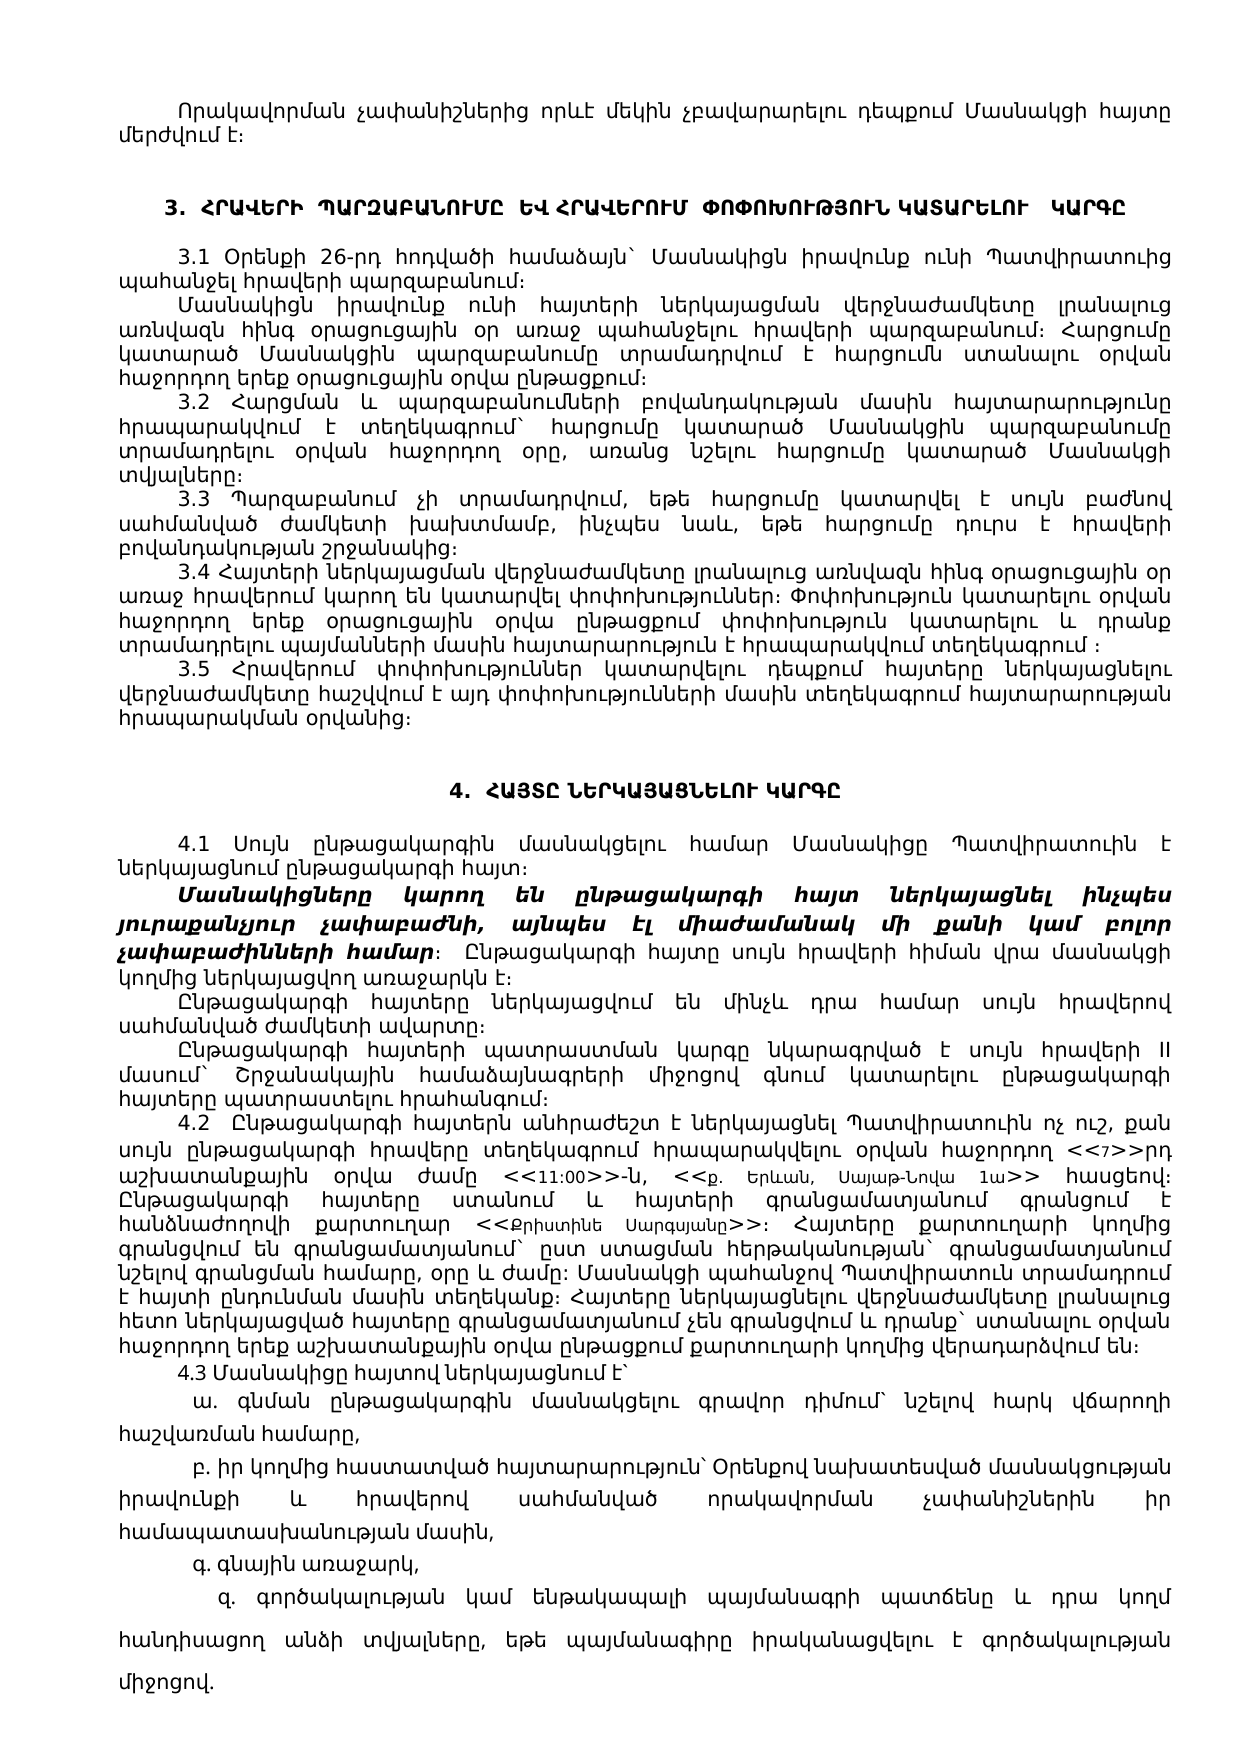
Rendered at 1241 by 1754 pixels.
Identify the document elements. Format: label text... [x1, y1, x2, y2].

text 4. ՀԱՅՏԸ ՆԵՐԿԱՅԱՑՆԵԼՈՒ ԿԱՐԳԸ [118, 779, 1172, 803]
text Մասնակիցն իրավունք ունի հայտերի ներկայացման վերջնաժամկետը լրանալուց առնվազն հինգ օրացուցային օր առաջ պահանջելու հրավերի պարզաբանում։ Հարցումը կատարած Մասնակցին պարզաբանումը տրամադրվում է հարցումն ստանալու օրվան հաջորդող երեք օրացուցային օրվա ընթացքում։ [118, 293, 1172, 390]
text 3. ՀՐԱՎԵՐԻ ՊԱՐԶԱԲԱՆՈՒՄԸ ԵՎ ՀՐԱՎԵՐՈՒՄ ՓՈՓՈԽՈՒԹՅՈՒՆ ԿԱՏԱՐԵԼՈՒ ԿԱՐԳԸ [118, 196, 1172, 221]
text 3.3 Պարզաբանում չի տրամադրվում, եթե հարցումը կատարվել է սույն բաժնով սահմանված ժամկետի խախտմամբ, ինչպես նաև, եթե հարցումը դուրս է հրավերի բովանդակության շրջանակից։ [118, 487, 1172, 560]
text զ. գործակալության կամ ենթակապալի պայմանագրի պատճենը և դրա կողմ հանդիսացող անձի տվյալները, եթե պայմանագիրը իրականացվելու է գործակալության միջոցով. [118, 1582, 1172, 1696]
text Որակավորման չափանիշներից որևէ մեկին չբավարարելու դեպքում Մասնակցի հայտը մերժվում է։ [118, 99, 1172, 148]
text 3.4 Հայտերի ներկայացման վերջնաժամկետը լրանալուց առնվազն հինգ օրացուցային օր առաջ հրավերում կարող են կատարվել փոփոխություններ։ Փոփոխություն կատարելու օրվան հաջորդող երեք օրացուցային օրվա ընթացքում փոփոխություն կատարելու և դրանք տրամադրելու պայմանների մասին հայտարարություն է հրապարակվում տեղեկագրում ։ [118, 560, 1172, 657]
text 3.2 Հարցման և պարզաբանումների բովանդակության մասին հայտարարությունը հրապարակվում է տեղեկագրում` հարցումը կատարած Մասնակցին պարզաբանումը տրամադրելու օրվան հաջորդող օրը, առանց նշելու հարցումը կատարած Մասնակցի տվյալները։ [118, 390, 1172, 487]
text գ. գնային առաջարկ, [118, 1549, 1172, 1578]
text 4.3 Մասնակիցը հայտով ներկայացնում է` [118, 1358, 1172, 1387]
text 3.5 Հրավերում փոփոխություններ կատարվելու դեպքում հայտերը ներկայացնելու վերջնաժամկետը հաշվվում է այդ փոփոխությունների մասին տեղեկագրում հայտարարության հրապարակման օրվանից։ [118, 657, 1172, 730]
text ա. գնման ընթացակարգին մասնակցելու գրավոր դիմում` նշելով հարկ վճարողի հաշվառման համարը, [118, 1387, 1172, 1448]
text 3.1 Օրենքի 26-րդ հոդվածի համաձայն` Մասնակիցն իրավունք ունի Պատվիրատուից պահանջել հրավերի պարզաբանում։ [118, 245, 1172, 293]
text 4.1 Սույն ընթացակարգին մասնակցելու համար Մասնակիցը Պատվիրատուին է ներկայացնում ընթացակարգի հայտ։ [118, 832, 1172, 880]
text Ընթացակարգի հայտերի պատրաստման կարգը նկարագրված է սույն հրավերի II մասում` Շրջանակային համաձայնագրերի միջոցով գնում կատարելու ընթացակարգի հայտերը պատրաստելու հրահանգում։ [118, 1038, 1172, 1111]
text 4.2 Ընթացակարգի հայտերն անհրաժեշտ է ներկայացնել Պատվիրատուին ոչ ուշ, քան սույն ընթացակարգի հրավերը տեղեկագրում հրապարակվելու օրվան հաջորդող <<7>>րդ աշխատանքային օրվա ժամը <<11:00>>-ն, <<ք. Երևան, Սայաթ-Նովա 1ա>> հասցեով։ Ընթացակարգի հայտերը ստանում և հայտերի գրանցամատյանում գրանցում է հանձնաժողովի քարտուղար <<Քրիստինե Սարգսյանը>>։ Հայտերը քարտուղարի կողմից գրանցվում են գրանցամատյանում` ըստ ստացման հերթականության` գրանցամատյանում նշելով գրանցման համարը, օրը և ժամը: Մասնակցի պահանջով Պատվիրատուն տրամադրում է հայտի ընդունման մասին տեղեկանք։ Հայտերը ներկայացնելու վերջնաժամկետը լրանալուց հետո ներկայացված հայտերը գրանցամատյանում չեն գրանցվում և դրանք` ստանալու օրվան հաջորդող երեք աշխատանքային օրվա ընթացքում քարտուղարի կողմից վերադարձվում են։ [118, 1111, 1172, 1358]
text բ. իր կողմից հաստատված հայտարարություն՝ Օրենքով նախատեսված մասնակցության իրավունքի և հրավերով սահմանված որակավորման չափանիշներին իր համապատասխանության մասին, [118, 1452, 1172, 1545]
text Ընթացակարգի հայտերը ներկայացվում են մինչև դրա համար սույն հրավերով սահմանված ժամկետի ավարտը։ [118, 990, 1172, 1038]
text Մասնակիցները կարող են ընթացակարգի հայտ ներկայացնել ինչպես յուրաքանչյուր չափաբաժնի, այնպես էլ միաժամանակ մի քանի կամ բոլոր չափաբաժինների համար։ Ընթացակարգի հայտը սույն հրավերի հիման վրա մասնակցի կողմից ներկայացվող առաջարկն է։ [118, 880, 1172, 990]
